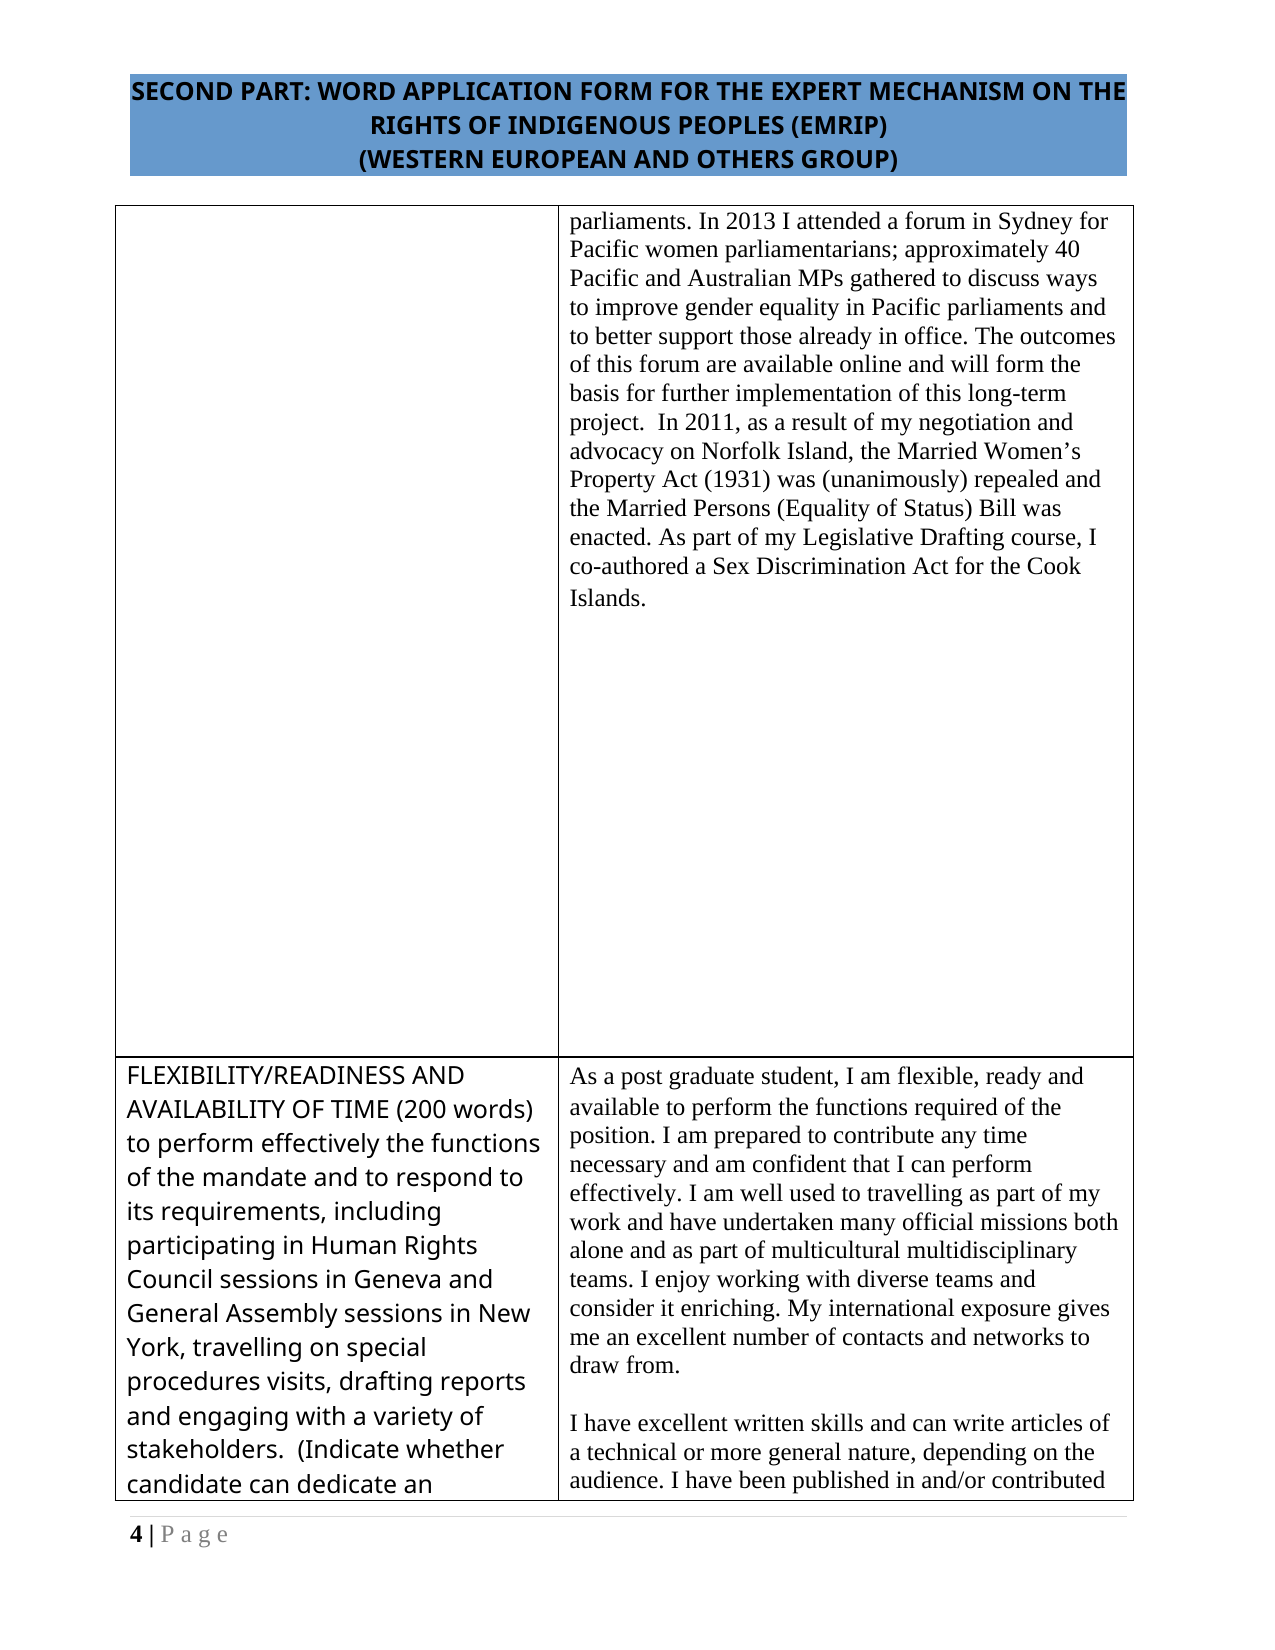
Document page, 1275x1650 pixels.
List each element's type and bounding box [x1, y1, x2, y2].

table_header [116, 206, 558, 1056]
table_cell [559, 1058, 1133, 1500]
table_header [559, 206, 1133, 1056]
table_cell [116, 1058, 558, 1500]
